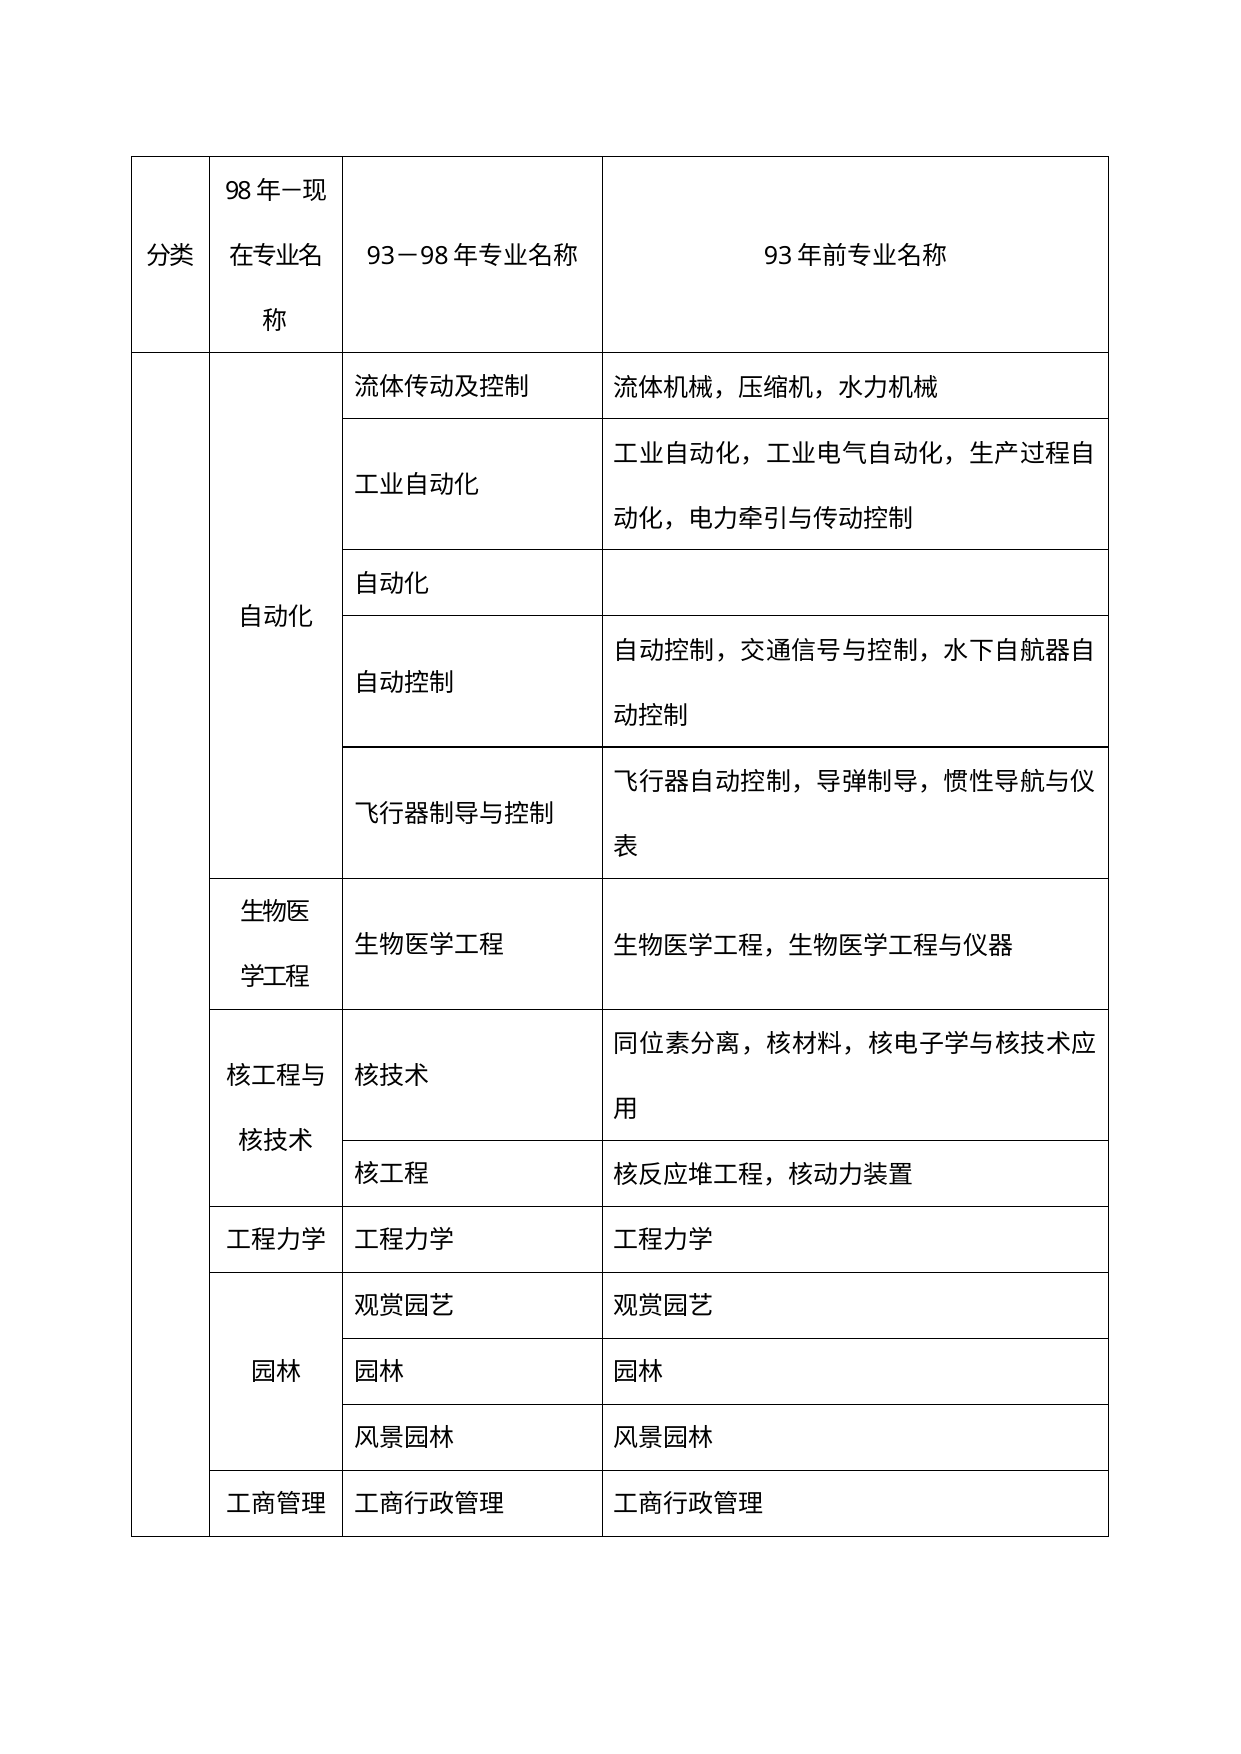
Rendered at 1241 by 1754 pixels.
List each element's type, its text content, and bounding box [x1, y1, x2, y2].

table_cell 核反应堆工程，核动力装置 [603, 1141, 1108, 1206]
table_header 93－98年专业名称 [343, 157, 602, 352]
table_cell 自动化 [210, 353, 342, 877]
table_cell 工程力学 [603, 1207, 1108, 1272]
table_cell 工商管理 [210, 1471, 342, 1536]
table_cell 流体机械，压缩机，水力机械 [603, 353, 1108, 418]
table_cell 飞行器制导与控制 [343, 748, 602, 877]
table_cell 飞行器自动控制，导弹制导，惯性导航与仪表 [603, 748, 1108, 877]
table_header 分类 [132, 157, 209, 352]
table_cell 工业自动化，工业电气自动化，生产过程自动化，电力牵引与传动控制 [603, 419, 1108, 549]
table_header 93年前专业名称 [603, 157, 1108, 352]
table_cell 园林 [603, 1339, 1108, 1404]
table_header 98年－现在专业名称 [210, 157, 342, 352]
table_cell 工程力学 [343, 1207, 602, 1272]
table_cell 核技术 [343, 1010, 602, 1139]
table_cell 生物医 学工程 [210, 879, 342, 1008]
table_cell 生物医学工程 [343, 879, 602, 1008]
table_cell 同位素分离，核材料，核电子学与核技术应用 [603, 1010, 1108, 1139]
table_cell 观赏园艺 [343, 1273, 602, 1338]
table_cell 观赏园艺 [603, 1273, 1108, 1338]
table_cell 生物医学工程，生物医学工程与仪器 [603, 879, 1108, 1008]
table_cell 自动控制 [343, 616, 602, 746]
table_cell 工商行政管理 [603, 1471, 1108, 1536]
table_cell 园林 [343, 1339, 602, 1404]
table_cell 风景园林 [343, 1405, 602, 1470]
table_cell 自动控制，交通信号与控制，水下自航器自动控制 [603, 616, 1108, 746]
table_cell 流体传动及控制 [343, 353, 602, 418]
table_cell 工商行政管理 [343, 1471, 602, 1536]
table_cell 工业自动化 [343, 419, 602, 549]
table_cell [603, 550, 1108, 615]
table_cell 自动化 [343, 550, 602, 615]
table_cell 园林 [210, 1273, 342, 1470]
table_cell 工程力学 [210, 1207, 342, 1272]
table_cell 风景园林 [603, 1405, 1108, 1470]
table_cell 核工程与 核技术 [210, 1010, 342, 1206]
table_cell 核工程 [343, 1141, 602, 1206]
